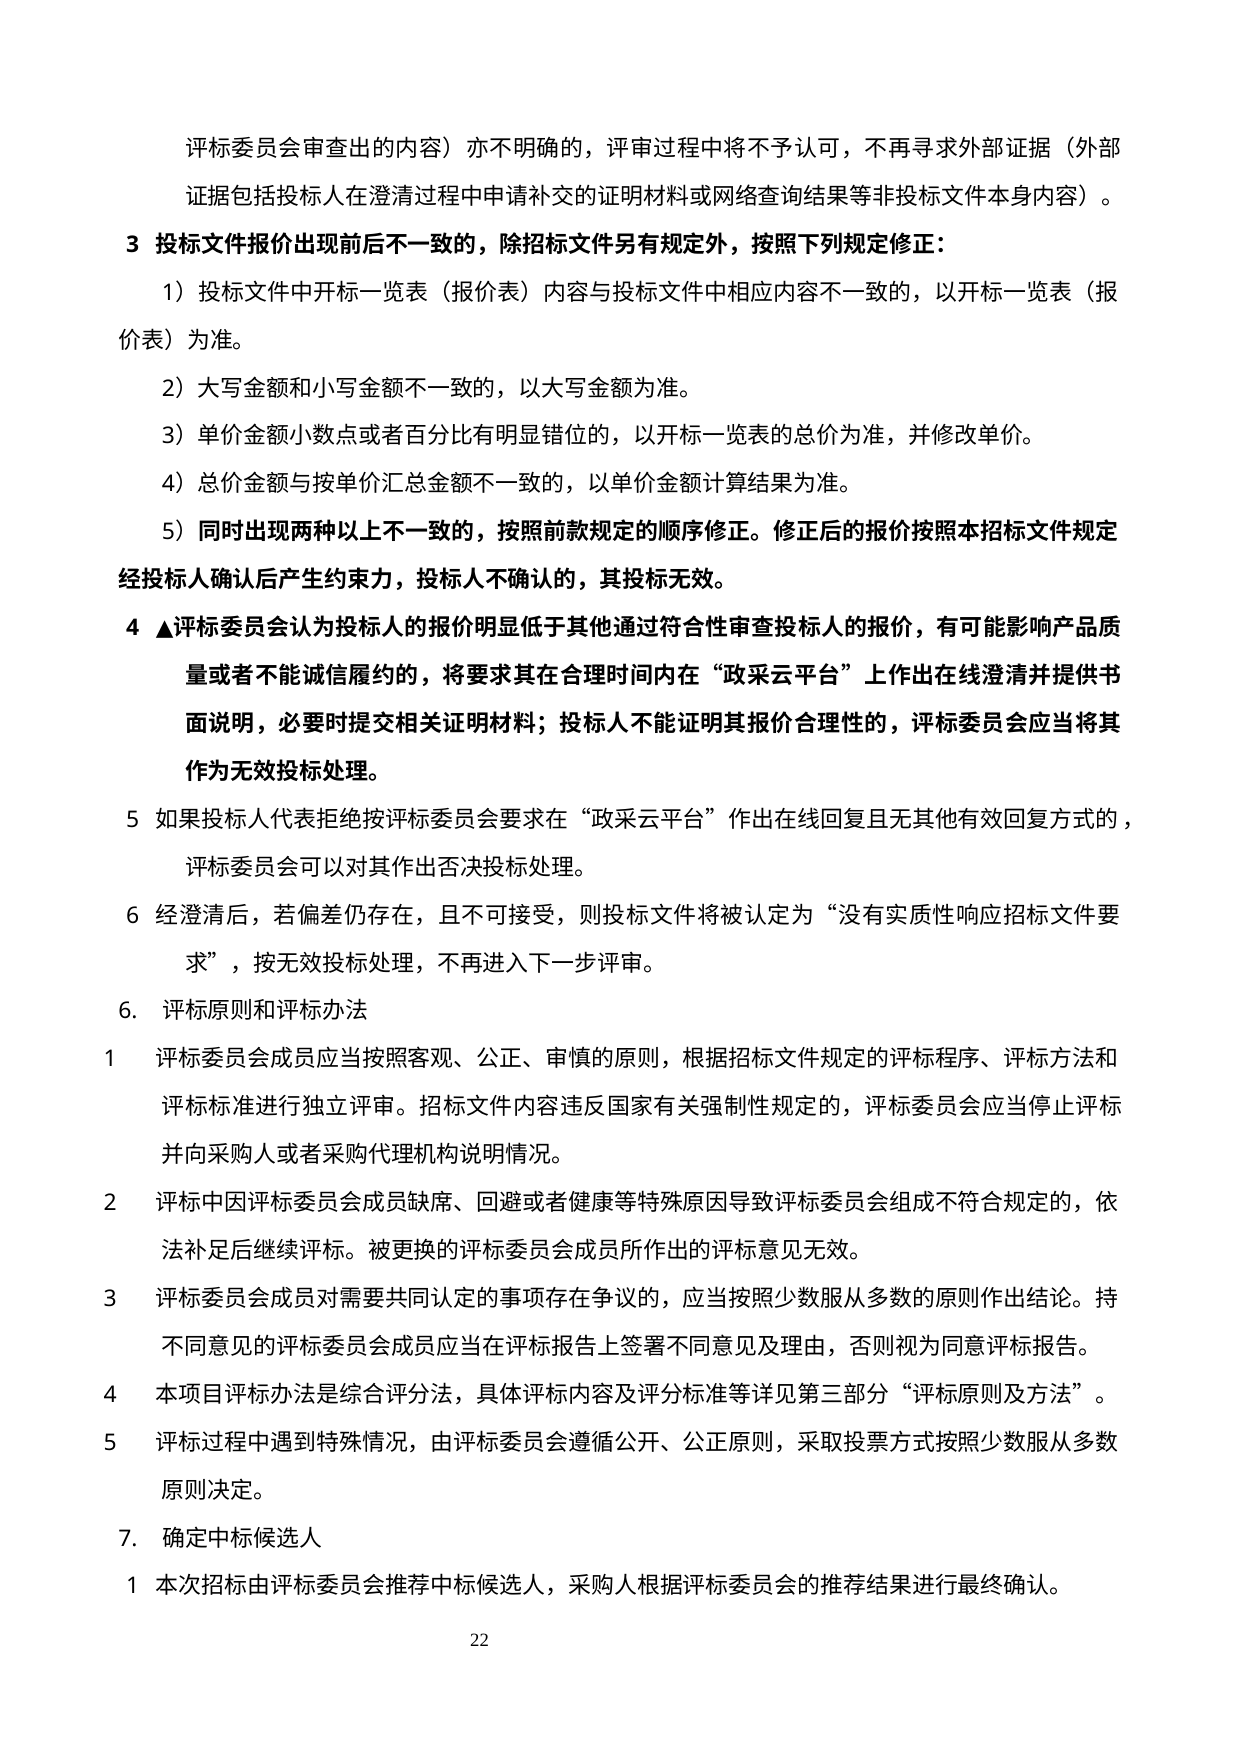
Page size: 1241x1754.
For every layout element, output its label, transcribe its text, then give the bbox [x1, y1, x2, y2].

text 2）大写金额和小写金额不一致的，以大写金额为准。 [118, 358, 1122, 406]
list 本项目评标办法是综合评分法，具体评标内容及评分标准等详见第三部分“评标原则及方法”。 [103, 1364, 1122, 1412]
list 确定中标候选人 [118, 1508, 1122, 1556]
list 评标委员会成员对需要共同认定的事项存在争议的，应当按照少数服从多数的原则作出结论。持不同意见的评标委员会成员应当在评标报告上签署不同意见及理由，否则视为同意评标报告。 [103, 1268, 1122, 1364]
list 评标原则和评标办法 [118, 981, 1122, 1028]
list 如果投标人代表拒绝按评标委员会要求在“政采云平台”作出在线回复且无其他有效回复方式的，评标委员会可以对其作出否决投标处理。 [126, 789, 1122, 885]
text 4）总价金额与按单价汇总金额不一致的，以单价金额计算结果为准。 [118, 453, 1122, 501]
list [126, 118, 1122, 214]
list 本次招标由评标委员会推荐中标候选人，采购人根据评标委员会的推荐结果进行最终确认。 [126, 1556, 1122, 1603]
text 5）同时出现两种以上不一致的，按照前款规定的顺序修正。修正后的报价按照本招标文件规定经投标人确认后产生约束力，投标人不确认的，其投标无效。 [118, 501, 1122, 597]
list 投标文件报价出现前后不一致的，除招标文件另有规定外，按照下列规定修正： [126, 214, 1122, 262]
list 评标过程中遇到特殊情况，由评标委员会遵循公开、公正原则，采取投票方式按照少数服从多数原则决定。 [103, 1412, 1122, 1508]
text 3）单价金额小数点或者百分比有明显错位的，以开标一览表的总价为准，并修改单价。 [118, 406, 1122, 453]
list 评标中因评标委员会成员缺席、回避或者健康等特殊原因导致评标委员会组成不符合规定的，依法补足后继续评标。被更换的评标委员会成员所作出的评标意见无效。 [103, 1172, 1122, 1268]
text 1）投标文件中开标一览表（报价表）内容与投标文件中相应内容不一致的，以开标一览表（报价表）为准。 [118, 262, 1122, 358]
list ▲评标委员会认为投标人的报价明显低于其他通过符合性审查投标人的报价，有可能影响产品质量或者不能诚信履约的，将要求其在合理时间内在“政采云平台”上作出在线澄清并提供书面说明，必要时提交相关证明材料；投标人不能证明其报价合理性的，评标委员会应当将其作为无效投标处理。 [126, 597, 1122, 789]
list 评标委员会成员应当按照客观、公正、审慎的原则，根据招标文件规定的评标程序、评标方法和评标标准进行独立评审。招标文件内容违反国家有关强制性规定的，评标委员会应当停止评标并向采购人或者采购代理机构说明情况。 [103, 1028, 1122, 1172]
list 经澄清后，若偏差仍存在，且不可接受，则投标文件将被认定为“没有实质性响应招标文件要求”，按无效投标处理，不再进入下一步评审。 [126, 885, 1122, 981]
